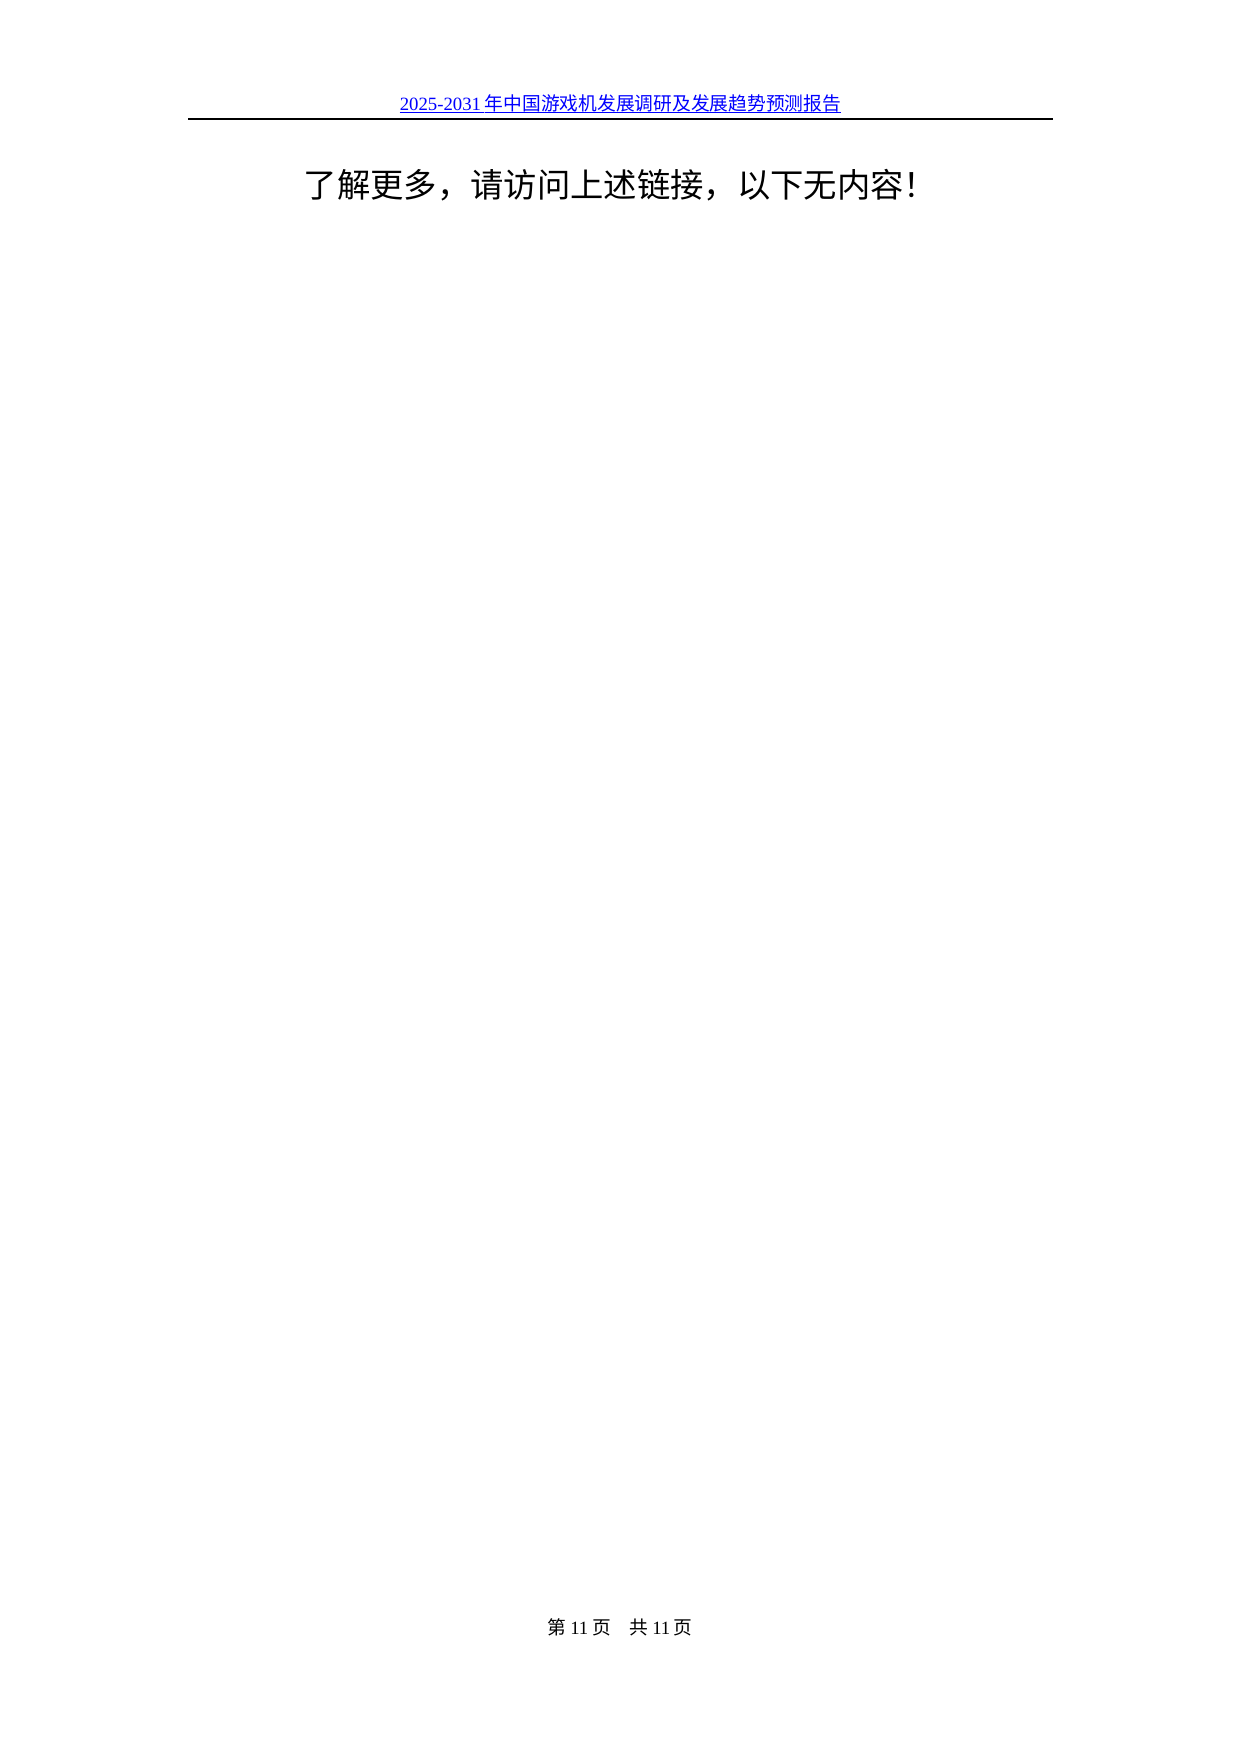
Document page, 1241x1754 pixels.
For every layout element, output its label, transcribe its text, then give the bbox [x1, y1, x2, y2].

title 了解更多，请访问上述链接，以下无内容！ [187, 150, 1053, 215]
